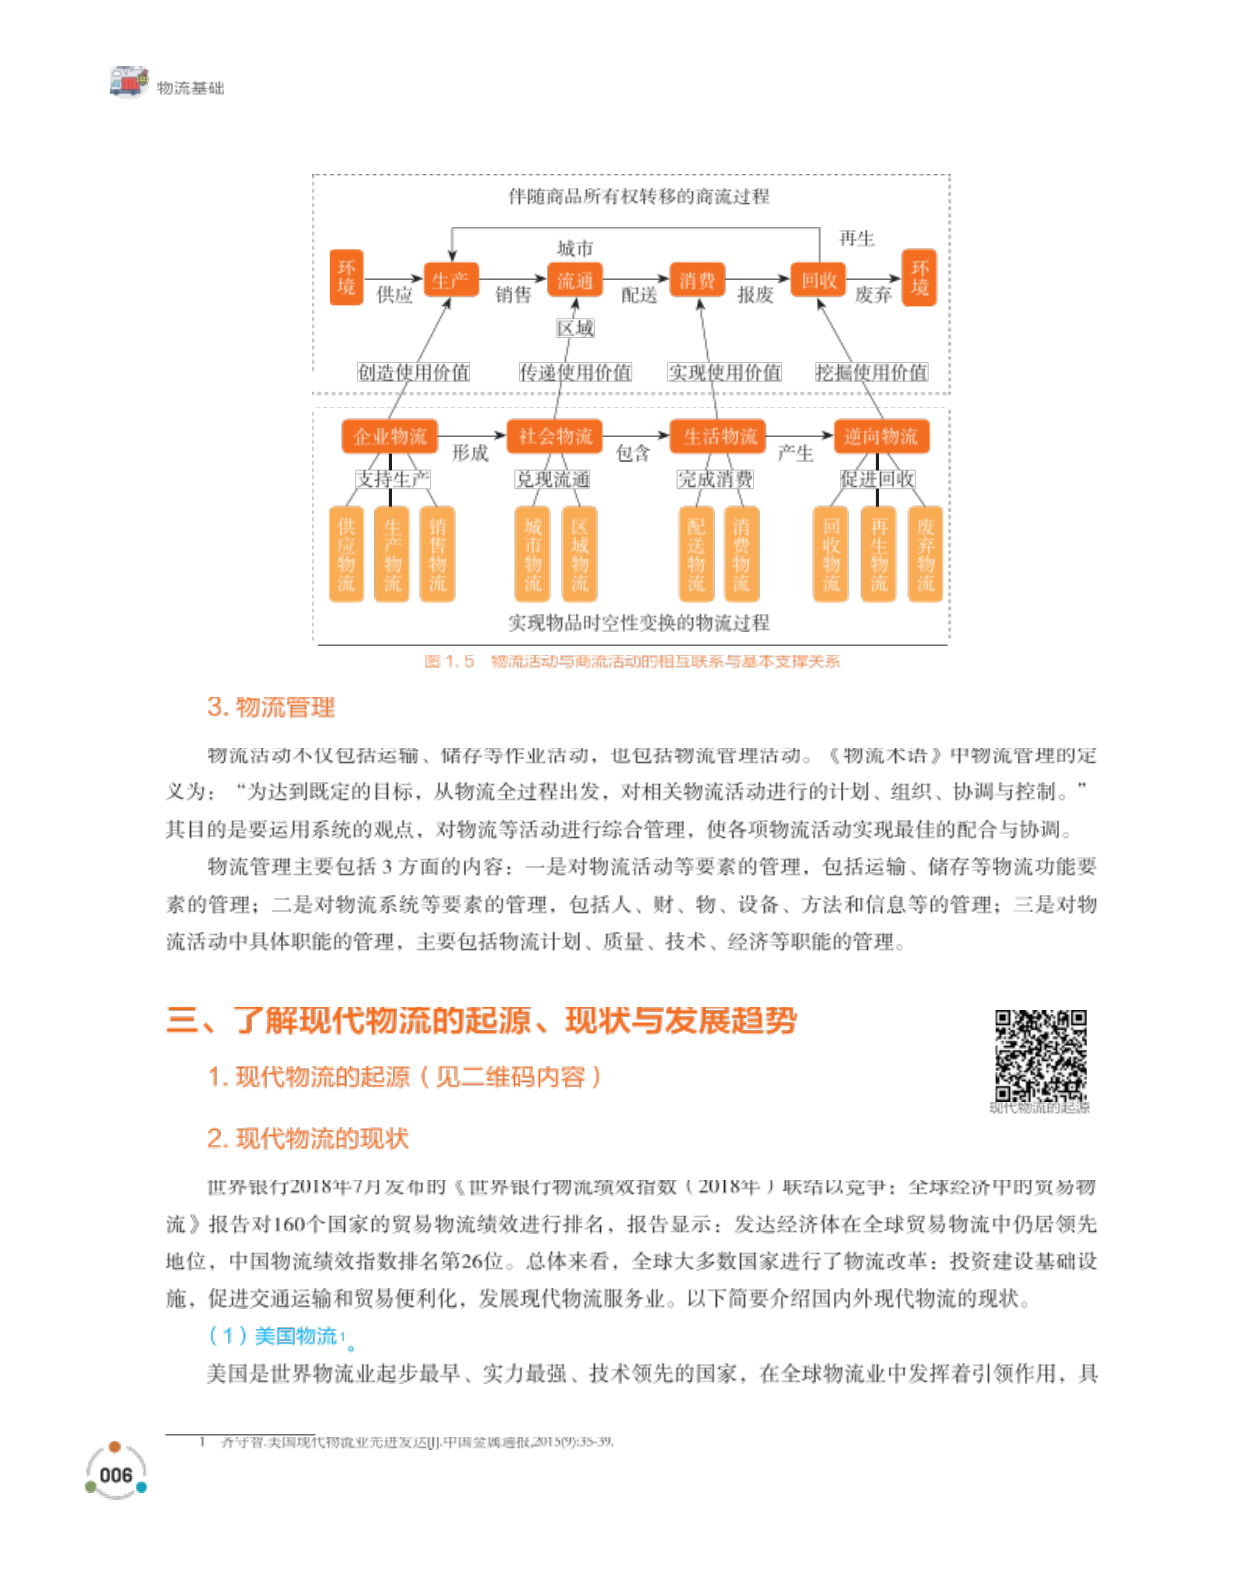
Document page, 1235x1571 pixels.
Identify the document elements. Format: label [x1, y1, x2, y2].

picture [156, 80, 224, 96]
picture [340, 1331, 355, 1353]
picture [166, 931, 903, 952]
picture [207, 748, 1098, 765]
picture [207, 1180, 1097, 1196]
picture [84, 1441, 148, 1500]
picture [199, 1437, 615, 1450]
picture [166, 1007, 798, 1035]
picture [989, 1010, 1091, 1115]
picture [165, 782, 1087, 802]
picture [425, 655, 841, 669]
picture [109, 66, 150, 100]
picture [207, 1126, 410, 1150]
picture [207, 697, 335, 719]
picture [206, 1363, 1099, 1384]
picture [312, 174, 952, 642]
picture [165, 1288, 1028, 1309]
picture [210, 1325, 338, 1347]
picture [207, 857, 1098, 877]
picture [165, 819, 1070, 840]
picture [209, 1066, 600, 1090]
picture [166, 894, 1098, 915]
picture [166, 1213, 1098, 1234]
picture [165, 1250, 1098, 1271]
